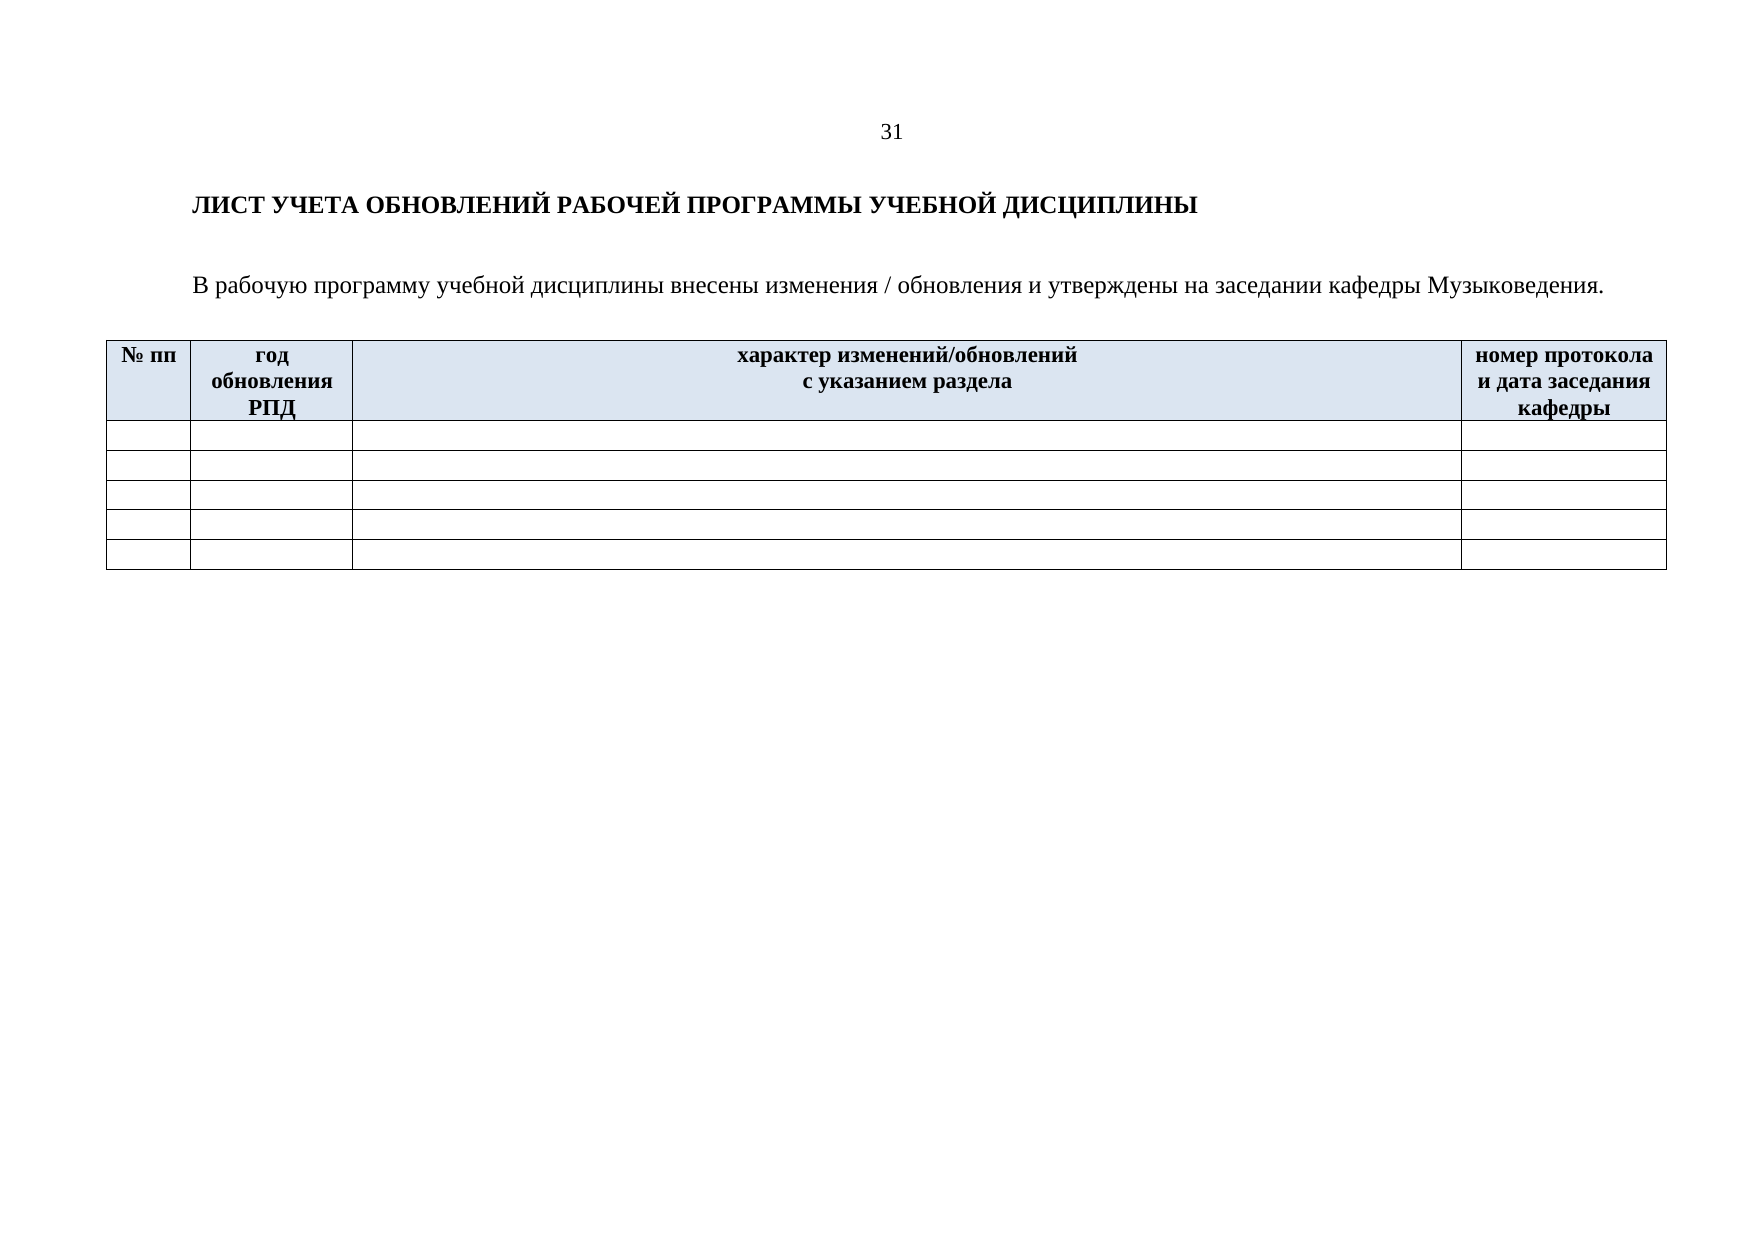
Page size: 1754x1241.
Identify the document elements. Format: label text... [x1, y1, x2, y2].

table_header номер протокола и дата заседания кафедры [1462, 341, 1666, 420]
table_cell [353, 510, 1461, 539]
table_cell [353, 451, 1461, 479]
table_cell [107, 451, 190, 479]
table_cell [191, 510, 352, 539]
table_cell [353, 421, 1461, 450]
table_cell [107, 421, 190, 450]
table_cell [1462, 510, 1666, 539]
subtitle ЛИСТ УЧЕТА ОБНОВЛЕНИЙ РАБОЧЕЙ ПРОГРАММЫ УЧЕБНОЙ ДИСЦИПЛИНЫ [118, 190, 1665, 218]
table_cell [1462, 421, 1666, 450]
table_cell [191, 421, 352, 450]
table_cell [107, 510, 190, 539]
table_header характер изменений/обновлений с указанием раздела [353, 341, 1461, 420]
table_cell [1462, 451, 1666, 479]
subtitle В рабочую программу учебной дисциплины внесены изменения / обновления и утверждены на заседании кафедры Музыковедения. [118, 270, 1665, 298]
table_cell [1462, 481, 1666, 509]
table_header № пп [107, 341, 190, 420]
table_cell [353, 540, 1461, 569]
table_header год обновления РПД [191, 341, 352, 420]
table_cell [191, 481, 352, 509]
table_cell [353, 481, 1461, 509]
table_cell [1462, 540, 1666, 569]
table_cell [107, 481, 190, 509]
table_cell [191, 451, 352, 479]
table_cell [107, 540, 190, 569]
table_cell [191, 540, 352, 569]
